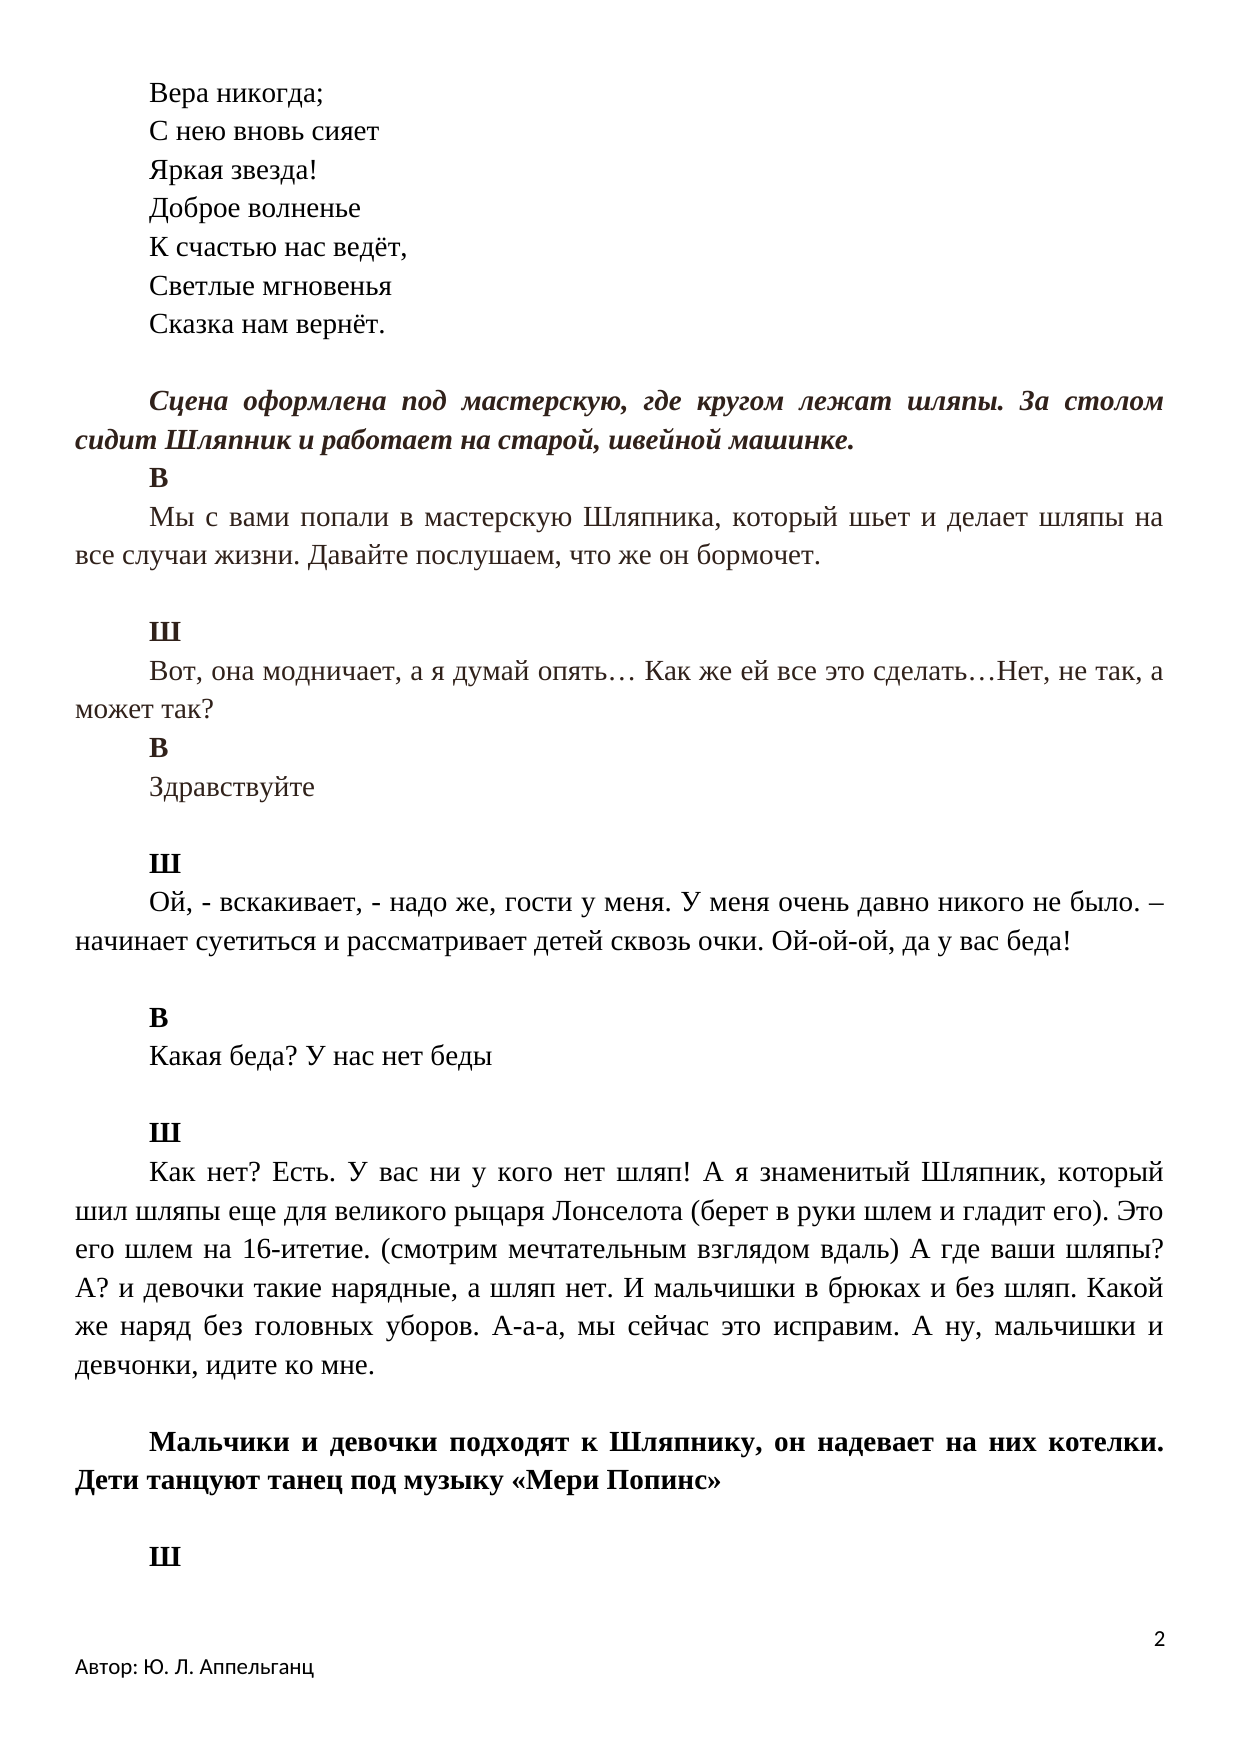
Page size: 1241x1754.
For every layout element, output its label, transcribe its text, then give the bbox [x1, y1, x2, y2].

text К счастью нас ведёт, [75, 229, 1165, 263]
text Ш [75, 846, 1165, 879]
text Ш [75, 614, 1165, 648]
text Ш [75, 1539, 1165, 1573]
text Сцена оформлена под мастерскую, где кругом лежат шляпы. За столом сидит Шляпник и работает на старой, швейной машинке. [75, 383, 1165, 455]
text С нею вновь сияет [75, 113, 1165, 147]
text Вера никогда; [75, 75, 1165, 108]
text Яркая звезда! [75, 152, 1165, 186]
text Ш [75, 1116, 1165, 1149]
text Ой, - вскакивает, - надо же, гости у меня. У меня очень давно никого не было. – начинает суетиться и рассматривает детей сквозь очки. Ой-ой-ой, да у вас беда! [75, 884, 1165, 956]
text Вот, она модничает, а я думай опять… Как же ей все это сделать…Нет, не так, а может так? [75, 653, 1165, 725]
text Доброе волненье [75, 191, 1165, 224]
text Здравствуйте [75, 769, 1165, 802]
text В [75, 1000, 1165, 1033]
text Светлые мгновенья [75, 268, 1165, 301]
text Мальчики и девочки подходят к Шляпнику, он надевает на них котелки. Дети танцуют танец под музыку «Мери Попинс» [75, 1424, 1165, 1496]
text В [75, 730, 1165, 764]
text В [75, 460, 1165, 494]
text Какая беда? У нас нет беды [75, 1038, 1165, 1072]
text Сказка нам вернёт. [75, 306, 1165, 340]
text Как нет? Есть. У вас ни у кого нет шляп! А я знаменитый Шляпник, который шил шляпы еще для великого рыцаря Лонселота (берет в руки шлем и гладит его). Это его шлем на 16-итетие. (смотрим мечтательным взглядом вдаль) А где ваши шляпы? А? и девочки такие нарядные, а шляп нет. И мальчишки в брюках и без шляп. Какой же наряд без головных уборов. А-а-а, мы сейчас это исправим. А ну, мальчишки и девчонки, идите ко мне. [75, 1154, 1165, 1380]
text Мы с вами попали в мастерскую Шляпника, который шьет и делает шляпы на все случаи жизни. Давайте послушаем, что же он бормочет. [75, 499, 1165, 571]
